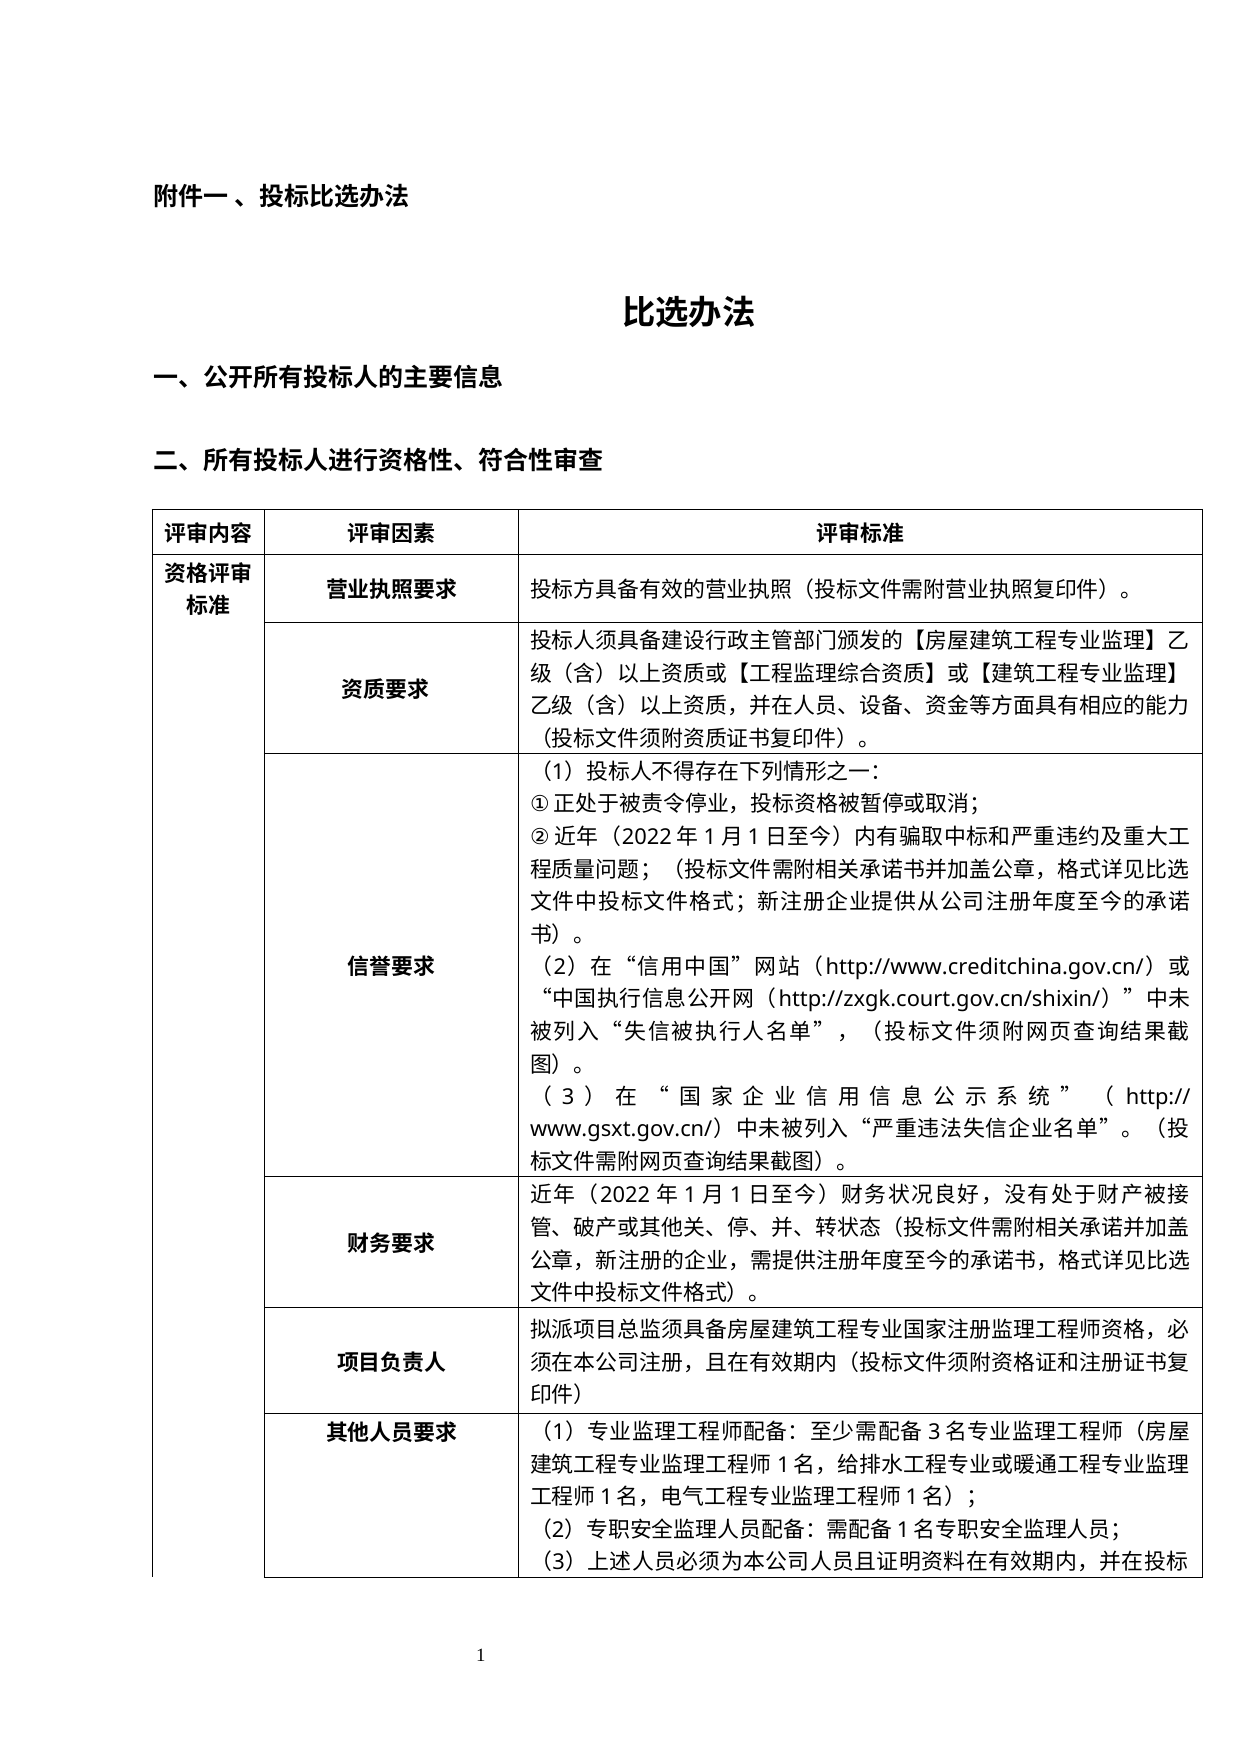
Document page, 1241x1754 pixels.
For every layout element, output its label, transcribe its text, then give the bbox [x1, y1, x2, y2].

table_cell 投标人须具备建设行政主管部门颁发的【房屋建筑工程专业监理】乙级（含）以上资质或【工程监理综合资质】或【建筑工程专业监理】乙级（含）以上资质，并在人员、设备、资金等方面具有相应的能力（投标文件须附资质证书复印件）。 [519, 623, 1202, 753]
table_cell 营业执照要求 [265, 555, 518, 622]
table_header 评审标准 [519, 510, 1202, 554]
table_cell （1）投标人不得存在下列情形之一： ①正处于被责令停业，投标资格被暂停或取消； ②近年（2022年1月1日至今）内有骗取中标和严重违约及重大工程质量问题；（投标文件需附相关承诺书并加盖公章，格式详见比选文件中投标文件格式；新注册企业提供从公司注册年度至今的承诺书）。 （2）在“信用中国”网站（http://www.creditchina.gov.cn/）或“中国执行信息公开网（http://zxgk.court.gov.cn/shixin/）”中未被列入“失信被执行人名单”，（投标文件须附网页查询结果截图）。 （3）在“国家企业信用信息公示系统”（http://www.gsxt.gov.cn/）中未被列入“严重违法失信企业名单”。（投标文件需附网页查询结果截图）。 [519, 754, 1202, 1176]
table_header 评审因素 [265, 510, 518, 554]
text 比选办法 [153, 278, 1098, 343]
table_cell 近年（2022年1月1日至今）财务状况良好，没有处于财产被接管、破产或其他关、停、并、转状态（投标文件需附相关承诺并加盖公章，新注册的企业，需提供注册年度至今的承诺书，格式详见比选文件中投标文件格式）。 [519, 1177, 1202, 1307]
table_cell 项目负责人 [265, 1308, 518, 1413]
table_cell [519, 1414, 1202, 1577]
table_cell 拟派项目总监须具备房屋建筑工程专业国家注册监理工程师资格，必须在本公司注册，且在有效期内（投标文件须附资格证和注册证书复印件） [519, 1308, 1202, 1413]
table_cell 投标方具备有效的营业执照（投标文件需附营业执照复印件）。 [519, 555, 1202, 622]
text 一、公开所有投标人的主要信息 [153, 343, 1098, 408]
table_header 评审内容 [153, 510, 264, 554]
text 附件一 、投标比选办法 [153, 162, 1098, 227]
table_cell 信誉要求 [265, 754, 518, 1176]
table_cell 资格评审标准 [153, 555, 264, 1577]
table_cell 资质要求 [265, 623, 518, 753]
text 二、所有投标人进行资格性、符合性审查 [153, 426, 1098, 491]
table_cell 财务要求 [265, 1177, 518, 1307]
table_cell 其他人员要求 [265, 1414, 518, 1577]
